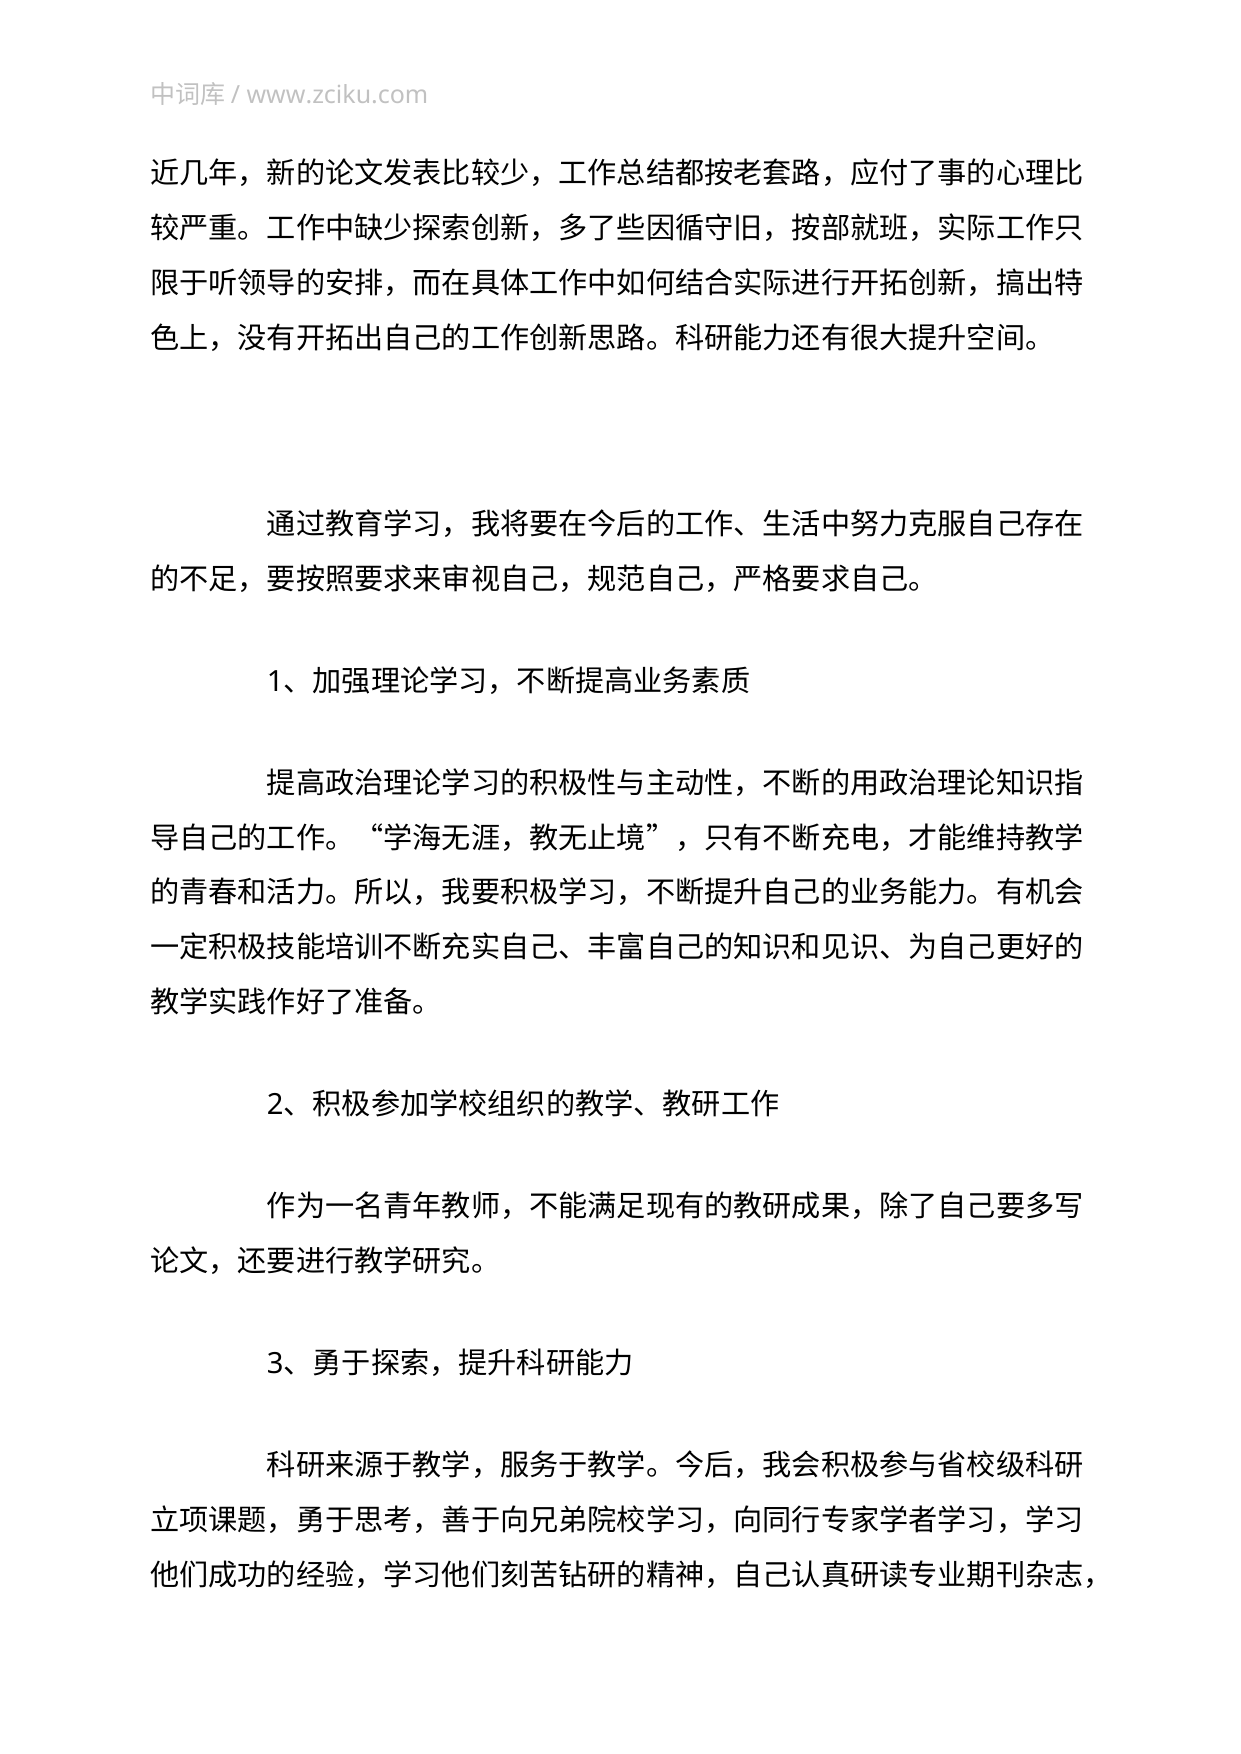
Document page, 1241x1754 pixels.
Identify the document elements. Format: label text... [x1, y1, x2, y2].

text 作为一名青年教师，不能满足现有的教研成果，除了自己要多写论文，还要进行教学研究。 [150, 1183, 1090, 1280]
text 提高政治理论学习的积极性与主动性，不断的用政治理论知识指导自己的工作。“学海无涯，教无止境”，只有不断充电，才能维持教学的青春和活力。所以，我要积极学习，不断提升自己的业务能力。有机会一定积极技能培训不断充实自己、丰富自己的知识和见识、为自己更好的教学实践作好了准备。 [150, 759, 1090, 1021]
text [150, 150, 1090, 357]
text 1、加强理论学习，不断提高业务素质 [150, 657, 1090, 700]
text 2、积极参加学校组织的教学、教研工作 [150, 1081, 1090, 1123]
text 3、勇于探索，提升科研能力 [150, 1339, 1090, 1382]
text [150, 1441, 1090, 1593]
text 通过教育学习，我将要在今后的工作、生活中努力克服自己存在的不足，要按照要求来审视自己，规范自己，严格要求自己。 [150, 501, 1090, 598]
